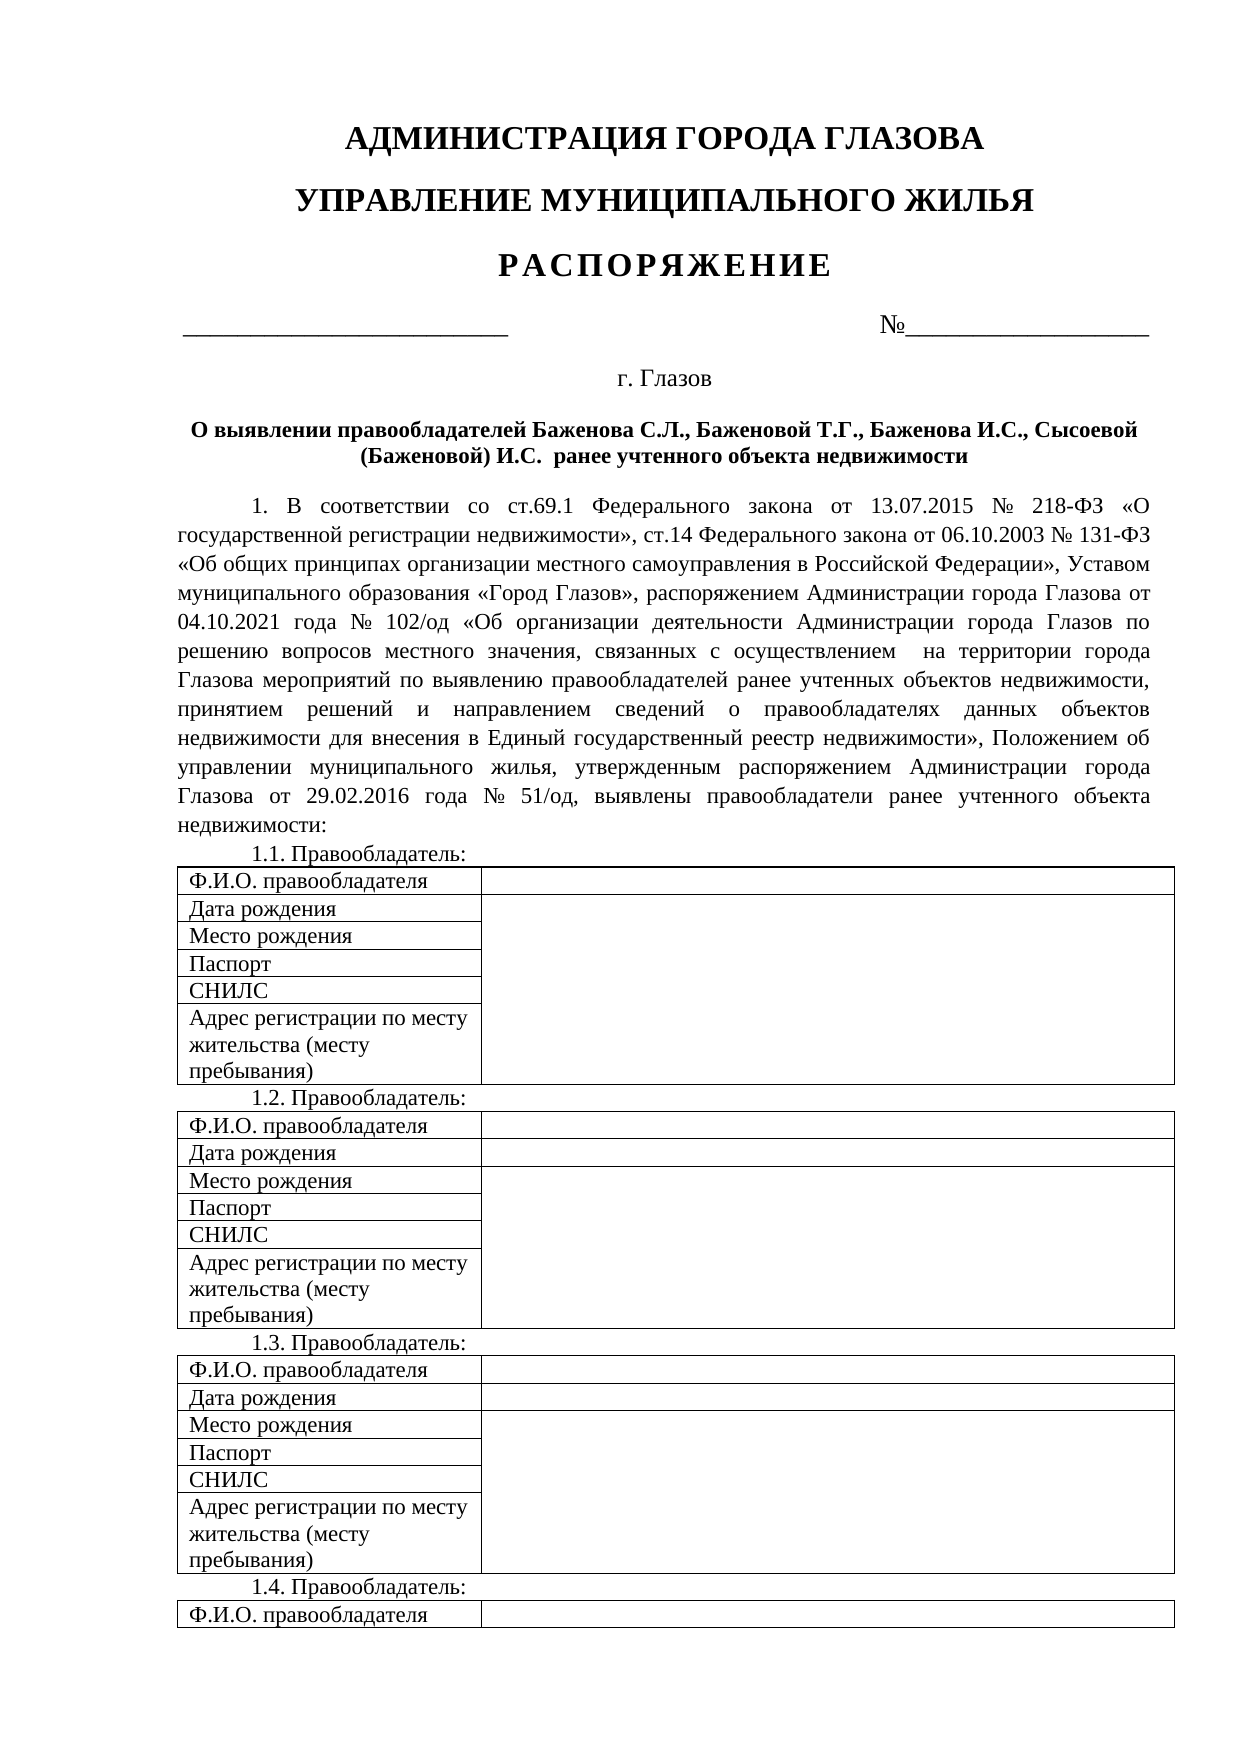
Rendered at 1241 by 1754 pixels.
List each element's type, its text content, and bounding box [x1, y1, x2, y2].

table_cell [482, 1167, 1174, 1328]
table_cell СНИЛС [178, 1221, 481, 1248]
table_cell Паспорт [178, 1194, 481, 1220]
table_cell Дата рождения [178, 1384, 481, 1410]
table_cell Паспорт [178, 950, 481, 976]
text ________________________ №__________________ [177, 308, 1152, 339]
table_cell СНИЛС [178, 1466, 481, 1492]
table_cell [482, 895, 1174, 1083]
table_cell [482, 1411, 1174, 1572]
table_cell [178, 1493, 481, 1572]
list 1.4. Правообладатель: [177, 1574, 1152, 1600]
table_header Ф.И.О. правообладателя [178, 1112, 481, 1138]
list 1.1. Правообладатель: [177, 840, 1152, 866]
text О выявлении правообладателей Баженова С.Л., Баженовой Т.Г., Баженова И.С., Сысоевой (Баженовой) И.С. ранее учтенного объекта недвижимости [177, 416, 1152, 468]
table_header [482, 868, 1174, 894]
table_header Ф.И.О. правообладателя [178, 1356, 481, 1383]
table_header Ф.И.О. правообладателя [178, 868, 481, 894]
table_cell [482, 1384, 1174, 1410]
table_cell Место рождения [178, 1411, 481, 1437]
table_cell Адрес регистрации по месту жительства (месту пребывания) [178, 1004, 481, 1083]
text 1. В соответствии со ст.69.1 Федерального закона от 13.07.2015 № 218-ФЗ «О государственной регистрации недвижимости», ст.14 Федерального закона от 06.10.2003 № 131-ФЗ «Об общих принципах организации местного самоуправления в Российской Федерации», Уставом муниципального образования «Город Глазов», распоряжением Администрации города Глазова от 04.10.2021 года № 102/од «Об организации деятельности Администрации города Глазов по решению вопросов местного значения, связанных с осуществлением на территории города Глазова мероприятий по выявлению правообладателей ранее учтенных объектов недвижимости, принятием решений и направлением сведений о правообладателях данных объектов недвижимости для внесения в Единый государственный реестр недвижимости», Положением об управлении муниципального жилья, утвержденным распоряжением Администрации города Глазова от 29.02.2016 года № 51/од, выявлены правообладатели ранее учтенного объекта недвижимости: [177, 492, 1152, 837]
table_cell Место рождения [178, 1167, 481, 1193]
list 1.3. Правообладатель: [177, 1329, 1152, 1355]
table_header [482, 1601, 1174, 1627]
text г. Глазов [177, 363, 1152, 392]
table_header [482, 1112, 1174, 1138]
table_cell Паспорт [178, 1439, 481, 1465]
text УПРАВЛЕНИЕ МУНИЦИПАЛЬНОГО ЖИЛЬЯ [177, 181, 1152, 219]
table_cell Дата рождения [178, 1139, 481, 1166]
text АДМИНИСТРАЦИЯ ГОРОДА ГЛАЗОВА [177, 118, 1152, 156]
table_cell СНИЛС [178, 977, 481, 1003]
list 1.2. Правообладатель: [177, 1085, 1152, 1111]
table_cell [482, 1139, 1174, 1166]
subtitle РАСПОРЯЖЕНИЕ [177, 245, 1152, 284]
table_header Ф.И.О. правообладателя [178, 1601, 481, 1627]
table_header [482, 1356, 1174, 1383]
table_cell Место рождения [178, 922, 481, 948]
table_cell Адрес регистрации по месту жительства (месту пребывания) [178, 1249, 481, 1328]
table_cell Дата рождения [178, 895, 481, 921]
